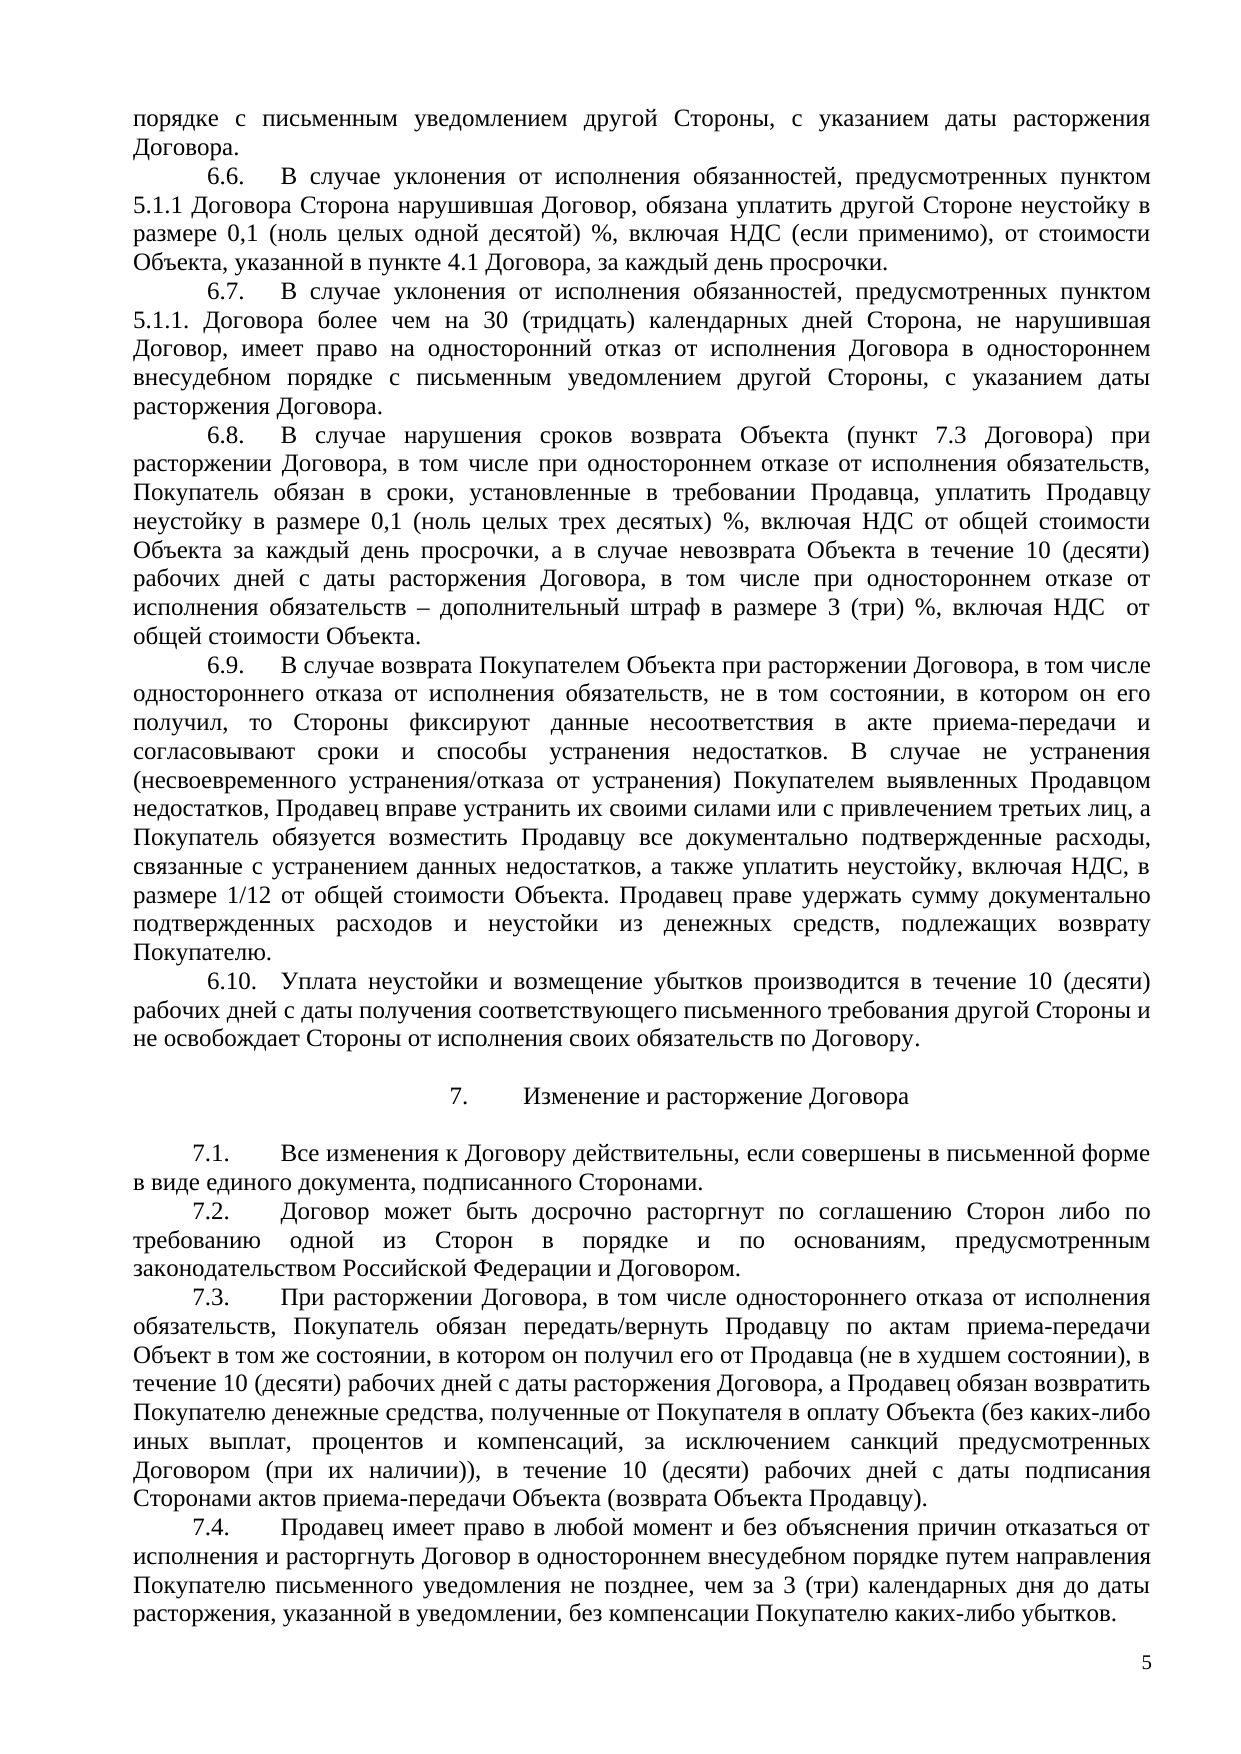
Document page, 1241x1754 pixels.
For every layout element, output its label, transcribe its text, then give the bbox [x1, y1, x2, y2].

list Изменение и расторжение Договора [133, 1081, 1152, 1110]
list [133, 103, 1152, 161]
list В случае уклонения от исполнения обязанностей, предусмотренных пунктом 5.1.1 Договора Сторона нарушившая Договор, обязана уплатить другой Стороне неустойку в размере 0,1 (ноль целых одной десятой) %, включая НДС (если применимо), от стоимости Объекта, указанной в пункте 4.1 Договора, за каждый день просрочки. [133, 161, 1152, 276]
list При расторжении Договора, в том числе одностороннего отказа от исполнения обязательств, Покупатель обязан передать/вернуть Продавцу по актам приема-передачи Объект в том же состоянии, в котором он получил его от Продавца (не в худшем состоянии), в течение 10 (десяти) рабочих дней с даты расторжения Договора, а Продавец обязан возвратить Покупателю денежные средства, полученные от Покупателя в оплату Объекта (без каких-либо иных выплат, процентов и компенсаций, за исключением санкций предусмотренных Договором (при их наличии)), в течение 10 (десяти) рабочих дней с даты подписания Сторонами актов приема-передачи Объекта (возврата Объекта Продавцу). [133, 1282, 1152, 1512]
list Договор может быть досрочно расторгнут по соглашению Сторон либо по требованию одной из Сторон в порядке и по основаниям, предусмотренным законодательством Российской Федерации и Договором. [133, 1196, 1152, 1282]
list Уплата неустойки и возмещение убытков производится в течение 10 (десяти) рабочих дней с даты получения соответствующего письменного требования другой Стороны и не освобождает Стороны от исполнения своих обязательств по Договору. [133, 966, 1152, 1052]
list Продавец имеет право в любой момент и без объяснения причин отказаться от исполнения и расторгнуть Договор в одностороннем внесудебном порядке путем направления Покупателю письменного уведомления не позднее, чем за 3 (три) календарных дня до даты расторжения, указанной в уведомлении, без компенсации Покупателю каких-либо убытков. [133, 1512, 1152, 1627]
list В случае уклонения от исполнения обязанностей, предусмотренных пунктом 5.1.1. Договора более чем на 30 (тридцать) календарных дней Сторона, не нарушившая Договор, имеет право на односторонний отказ от исполнения Договора в одностороннем внесудебном порядке с письменным уведомлением другой Стороны, с указанием даты расторжения Договора. [133, 276, 1152, 420]
list В случае нарушения сроков возврата Объекта (пункт 7.3 Договора) при расторжении Договора, в том числе при одностороннем отказе от исполнения обязательств, Покупатель обязан в сроки, установленные в требовании Продавца, уплатить Продавцу неустойку в размере 0,1 (ноль целых трех десятых) %, включая НДС от общей стоимости Объекта за каждый день просрочки, а в случае невозврата Объекта в течение 10 (десяти) рабочих дней с даты расторжения Договора, в том числе при одностороннем отказе от исполнения обязательств – дополнительный штраф в размере 3 (три) %, включая НДС от общей стоимости Объекта. [133, 420, 1152, 650]
list В случае возврата Покупателем Объекта при расторжении Договора, в том числе одностороннего отказа от исполнения обязательств, не в том состоянии, в котором он его получил, то Стороны фиксируют данные несоответствия в акте приема-передачи и согласовывают сроки и способы устранения недостатков. В случае не устранения (несвоевременного устранения/отказа от устранения) Покупателем выявленных Продавцом недостатков, Продавец вправе устранить их своими силами или с привлечением третьих лиц, а Покупатель обязуется возместить Продавцу все документально подтвержденные расходы, связанные с устранением данных недостатков, а также уплатить неустойку, включая НДС, в размере 1/12 от общей стоимости Объекта. Продавец праве удержать сумму документально подтвержденных расходов и неустойки из денежных средств, подлежащих возврату Покупателю. [133, 650, 1152, 966]
list Все изменения к Договору действительны, если совершены в письменной форме в виде единого документа, подписанного Сторонами. [133, 1138, 1152, 1196]
